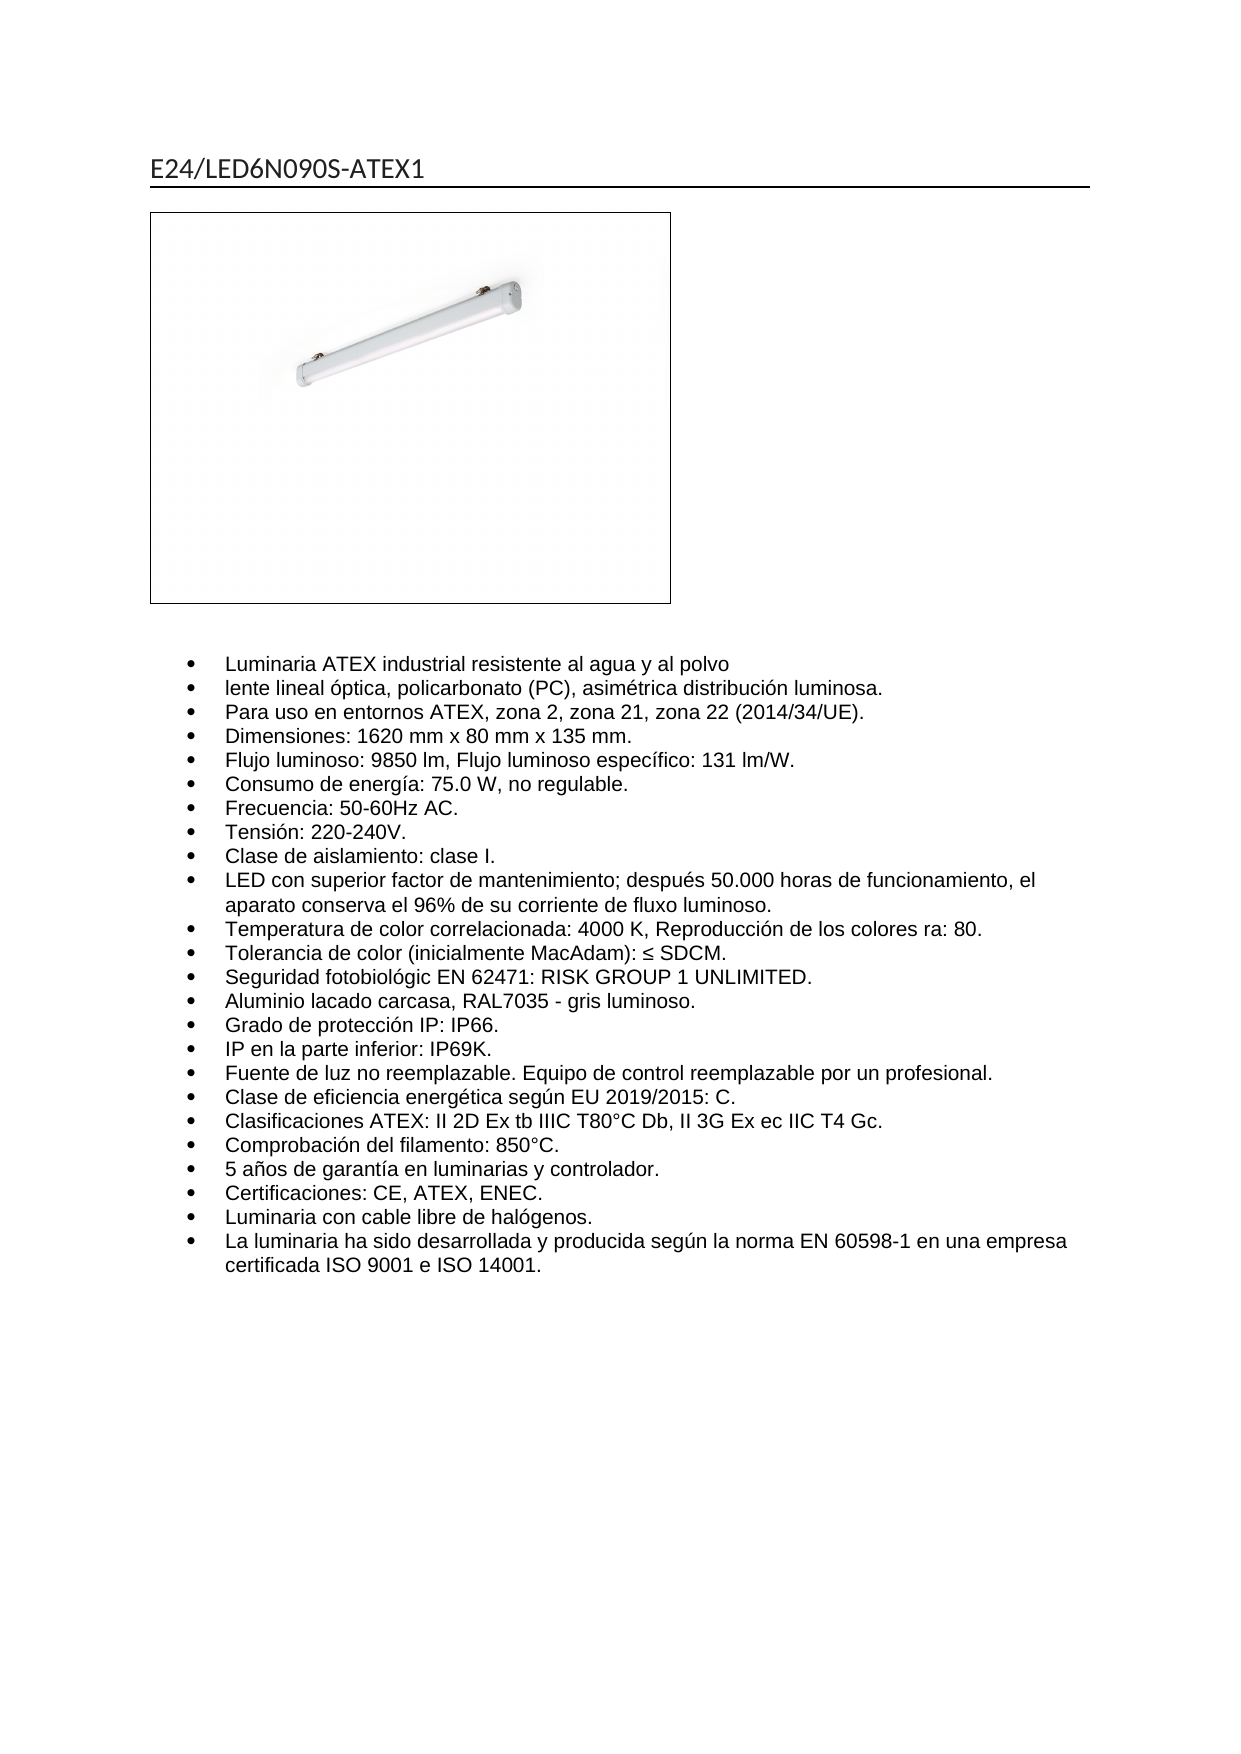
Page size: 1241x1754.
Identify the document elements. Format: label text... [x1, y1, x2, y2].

list Frecuencia: 50-60Hz AC. [187, 796, 1090, 820]
list Consumo de energía: 75.0 W, no regulable. [187, 772, 1090, 796]
list Para uso en entornos ATEX, zona 2, zona 21, zona 22 (2014/34/UE). [187, 700, 1090, 724]
list 5 años de garantía en luminarias y controlador. [187, 1157, 1090, 1181]
list Luminaria ATEX industrial resistente al agua y al polvo [187, 652, 1090, 676]
list Temperatura de color correlacionada: 4000 K, Reproducción de los colores ra: 80. [187, 916, 1090, 940]
list Dimensiones: 1620 mm x 80 mm x 135 mm. [187, 724, 1090, 748]
list LED con superior factor de mantenimiento; después 50.000 horas de funcionamiento, el aparato conserva el 96% de su corriente de fluxo luminoso. [187, 868, 1090, 916]
list Seguridad fotobiológic EN 62471: RISK GROUP 1 UNLIMITED. [187, 964, 1090, 988]
list Certificaciones: CE, ATEX, ENEC. [187, 1181, 1090, 1205]
list Tolerancia de color (inicialmente MacAdam): ≤ SDCM. [187, 940, 1090, 964]
list Fuente de luz no reemplazable. Equipo de control reemplazable por un profesional. [187, 1061, 1090, 1085]
list IP en la parte inferior: IP69K. [187, 1037, 1090, 1061]
list Luminaria con cable libre de halógenos. [187, 1205, 1090, 1229]
text E24/LED6N090S-ATEX1 [150, 150, 1090, 186]
list Clasificaciones ATEX: II 2D Ex tb IIIC T80°C Db, II 3G Ex ec IIC T4 Gc. [187, 1109, 1090, 1133]
list Tensión: 220-240V. [187, 820, 1090, 844]
list La luminaria ha sido desarrollada y producida según la norma EN 60598-1 en una empresa certificada ISO 9001 e ISO 14001. [187, 1229, 1090, 1277]
list Clase de eficiencia energética según EU 2019/2015: C. [187, 1085, 1090, 1109]
list Clase de aislamiento: clase I. [187, 844, 1090, 868]
list Flujo luminoso: 9850 lm, Flujo luminoso específico: 131 lm/W. [187, 748, 1090, 772]
list lente lineal óptica, policarbonato (PC), asimétrica distribución luminosa. [187, 676, 1090, 700]
list Comprobación del filamento: 850°C. [187, 1133, 1090, 1157]
list Grado de protección IP: IP66. [187, 1013, 1090, 1037]
picture [151, 213, 670, 603]
list Aluminio lacado carcasa, RAL7035 - gris luminoso. [187, 988, 1090, 1013]
